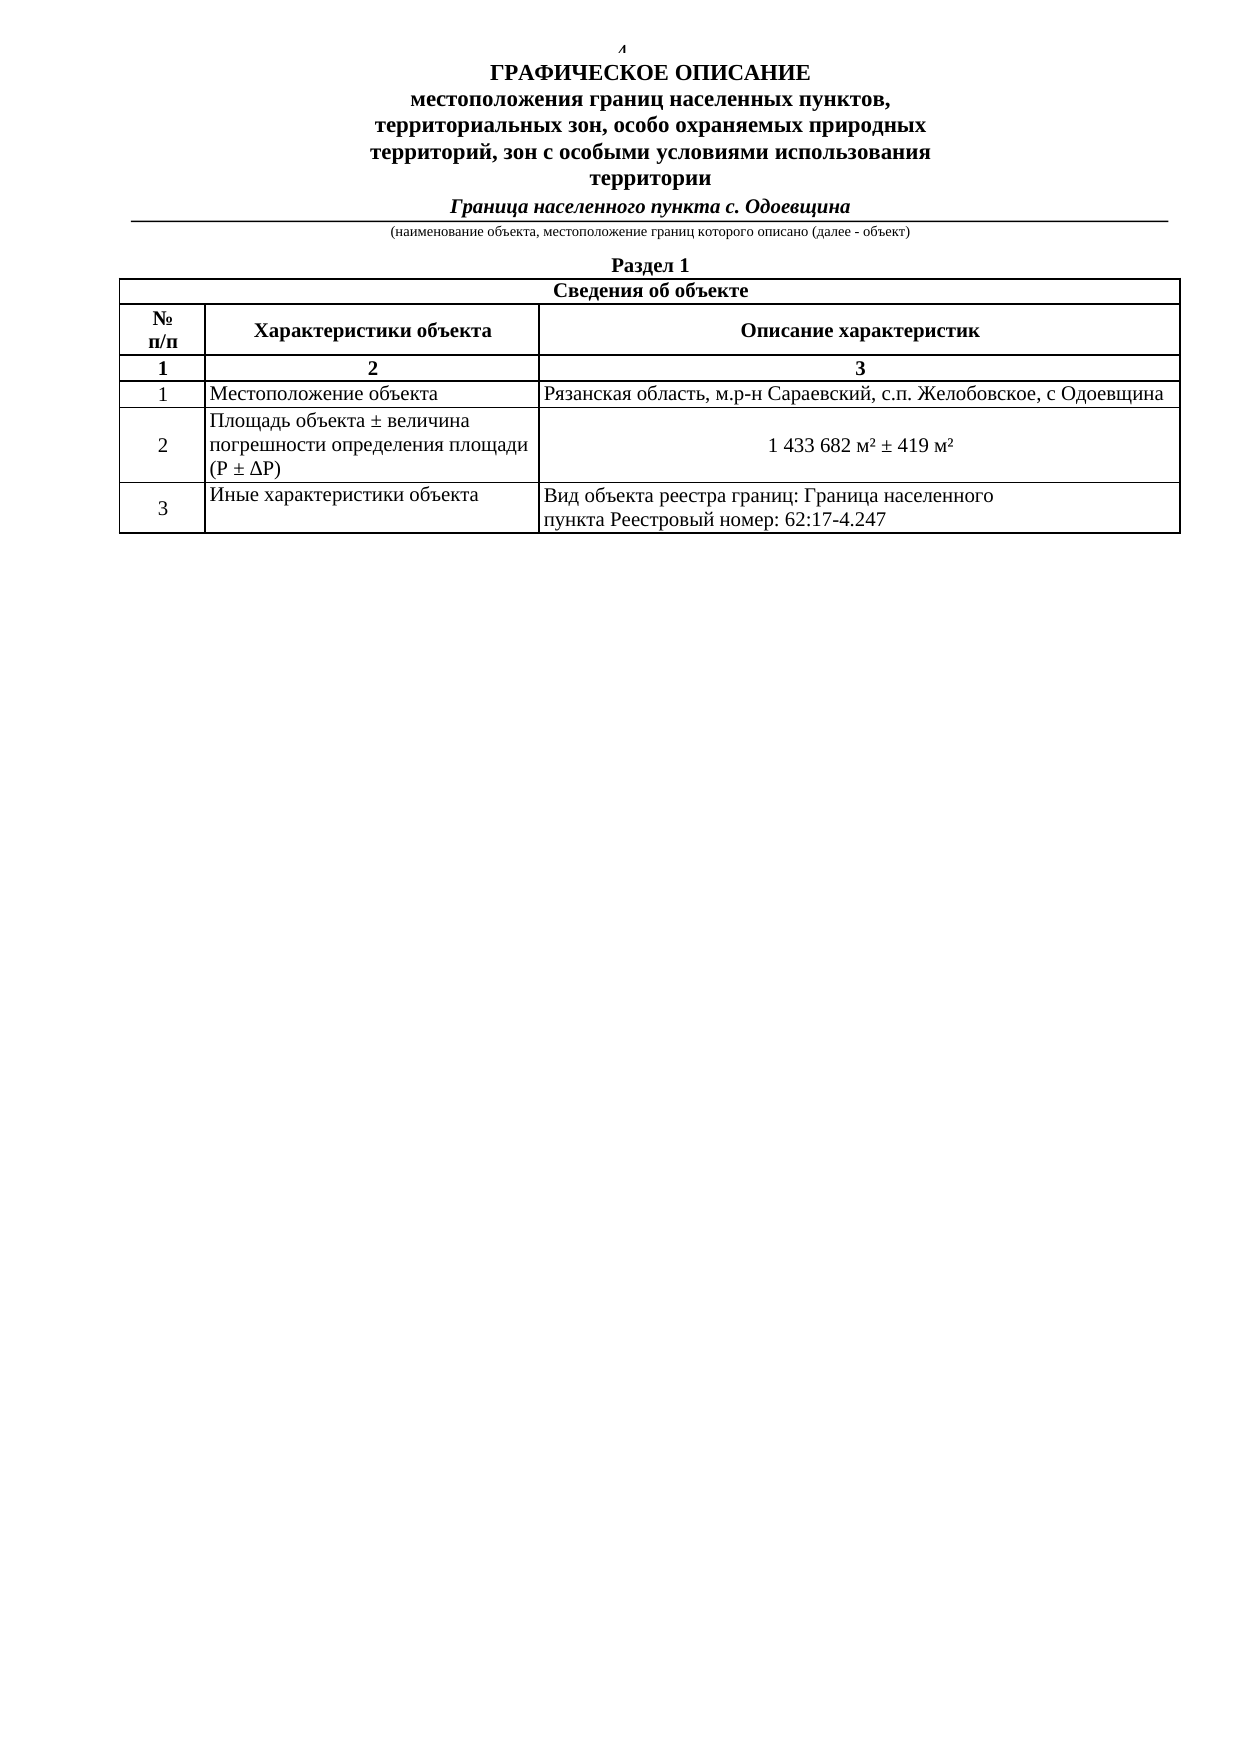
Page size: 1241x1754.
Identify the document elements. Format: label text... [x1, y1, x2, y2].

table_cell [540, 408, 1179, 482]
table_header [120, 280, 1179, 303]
text (наименование объекта, местоположение границ которого описано (далее - объект) [314, 218, 987, 239]
text местоположения границ населенных пунктов, территориальных зон, особо охраняемых природных территорий, зон с особыми условиями использования территории [314, 85, 987, 190]
text Раздел 1 [314, 253, 987, 277]
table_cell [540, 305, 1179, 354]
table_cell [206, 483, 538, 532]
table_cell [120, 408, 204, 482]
text ГРАФИЧЕСКОЕ ОПИСАНИЕ [314, 59, 987, 85]
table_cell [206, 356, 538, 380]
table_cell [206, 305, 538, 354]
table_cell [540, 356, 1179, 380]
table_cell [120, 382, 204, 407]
text Граница населенного пункта с. Одоевщина [313, 194, 987, 218]
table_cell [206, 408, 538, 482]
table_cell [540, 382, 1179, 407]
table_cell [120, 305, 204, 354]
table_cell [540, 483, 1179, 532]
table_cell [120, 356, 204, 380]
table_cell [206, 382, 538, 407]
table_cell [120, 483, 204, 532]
